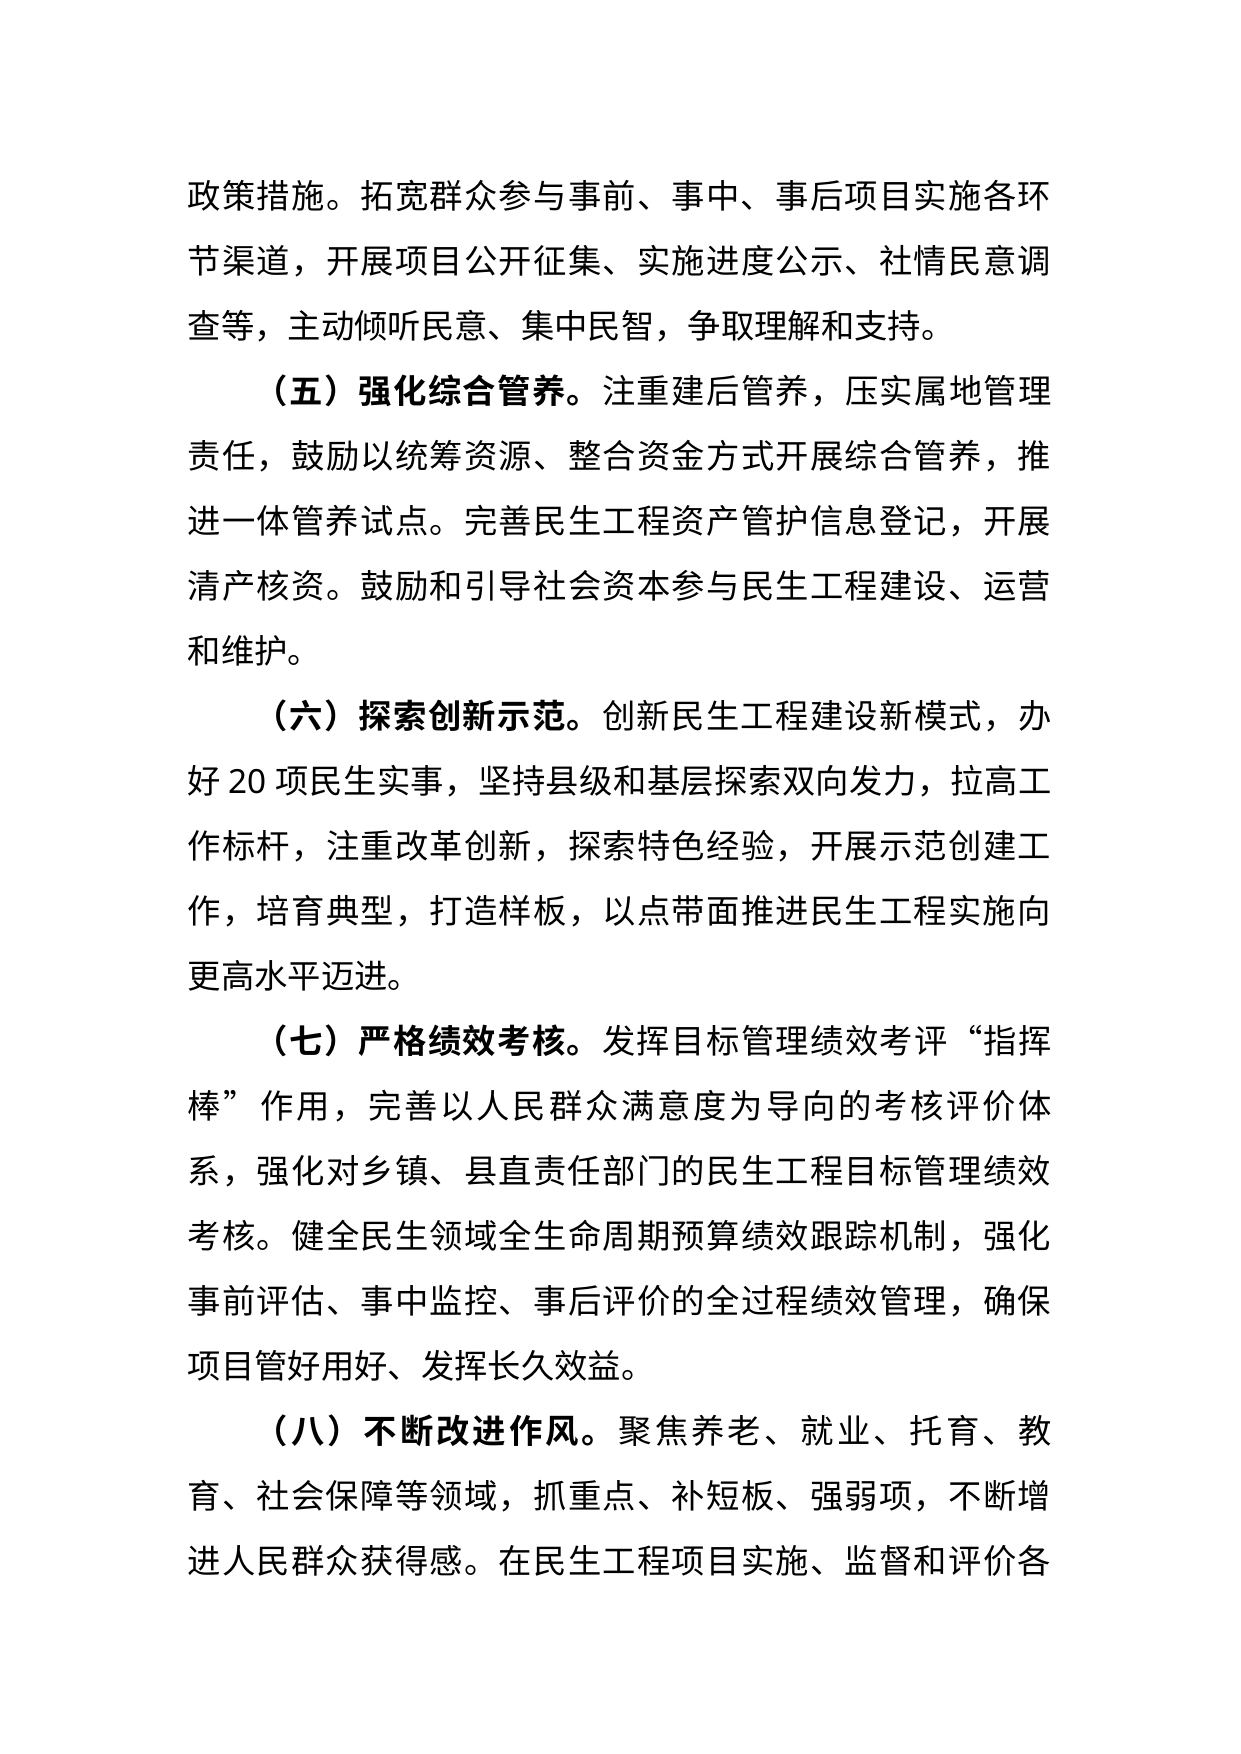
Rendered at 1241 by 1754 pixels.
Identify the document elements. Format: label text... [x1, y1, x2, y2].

text （七）严格绩效考核。发挥目标管理绩效考评“指挥棒”作用，完善以人民群众满意度为导向的考核评价体系，强化对乡镇、县直责任部门的民生工程目标管理绩效考核。健全民生领域全生命周期预算绩效跟踪机制，强化事前评估、事中监控、事后评价的全过程绩效管理，确保项目管好用好、发挥长久效益。 [187, 1007, 1053, 1397]
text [187, 162, 1053, 357]
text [187, 1397, 1053, 1592]
text （五）强化综合管养。注重建后管养，压实属地管理责任，鼓励以统筹资源、整合资金方式开展综合管养，推进一体管养试点。完善民生工程资产管护信息登记，开展清产核资。鼓励和引导社会资本参与民生工程建设、运营和维护。 [187, 357, 1053, 682]
text （六）探索创新示范。创新民生工程建设新模式，办好20 项民生实事，坚持县级和基层探索双向发力，拉高工作标杆，注重改革创新，探索特色经验，开展示范创建工作，培育典型，打造样板，以点带面推进民生工程实施向更高水平迈进。 [187, 682, 1053, 1007]
